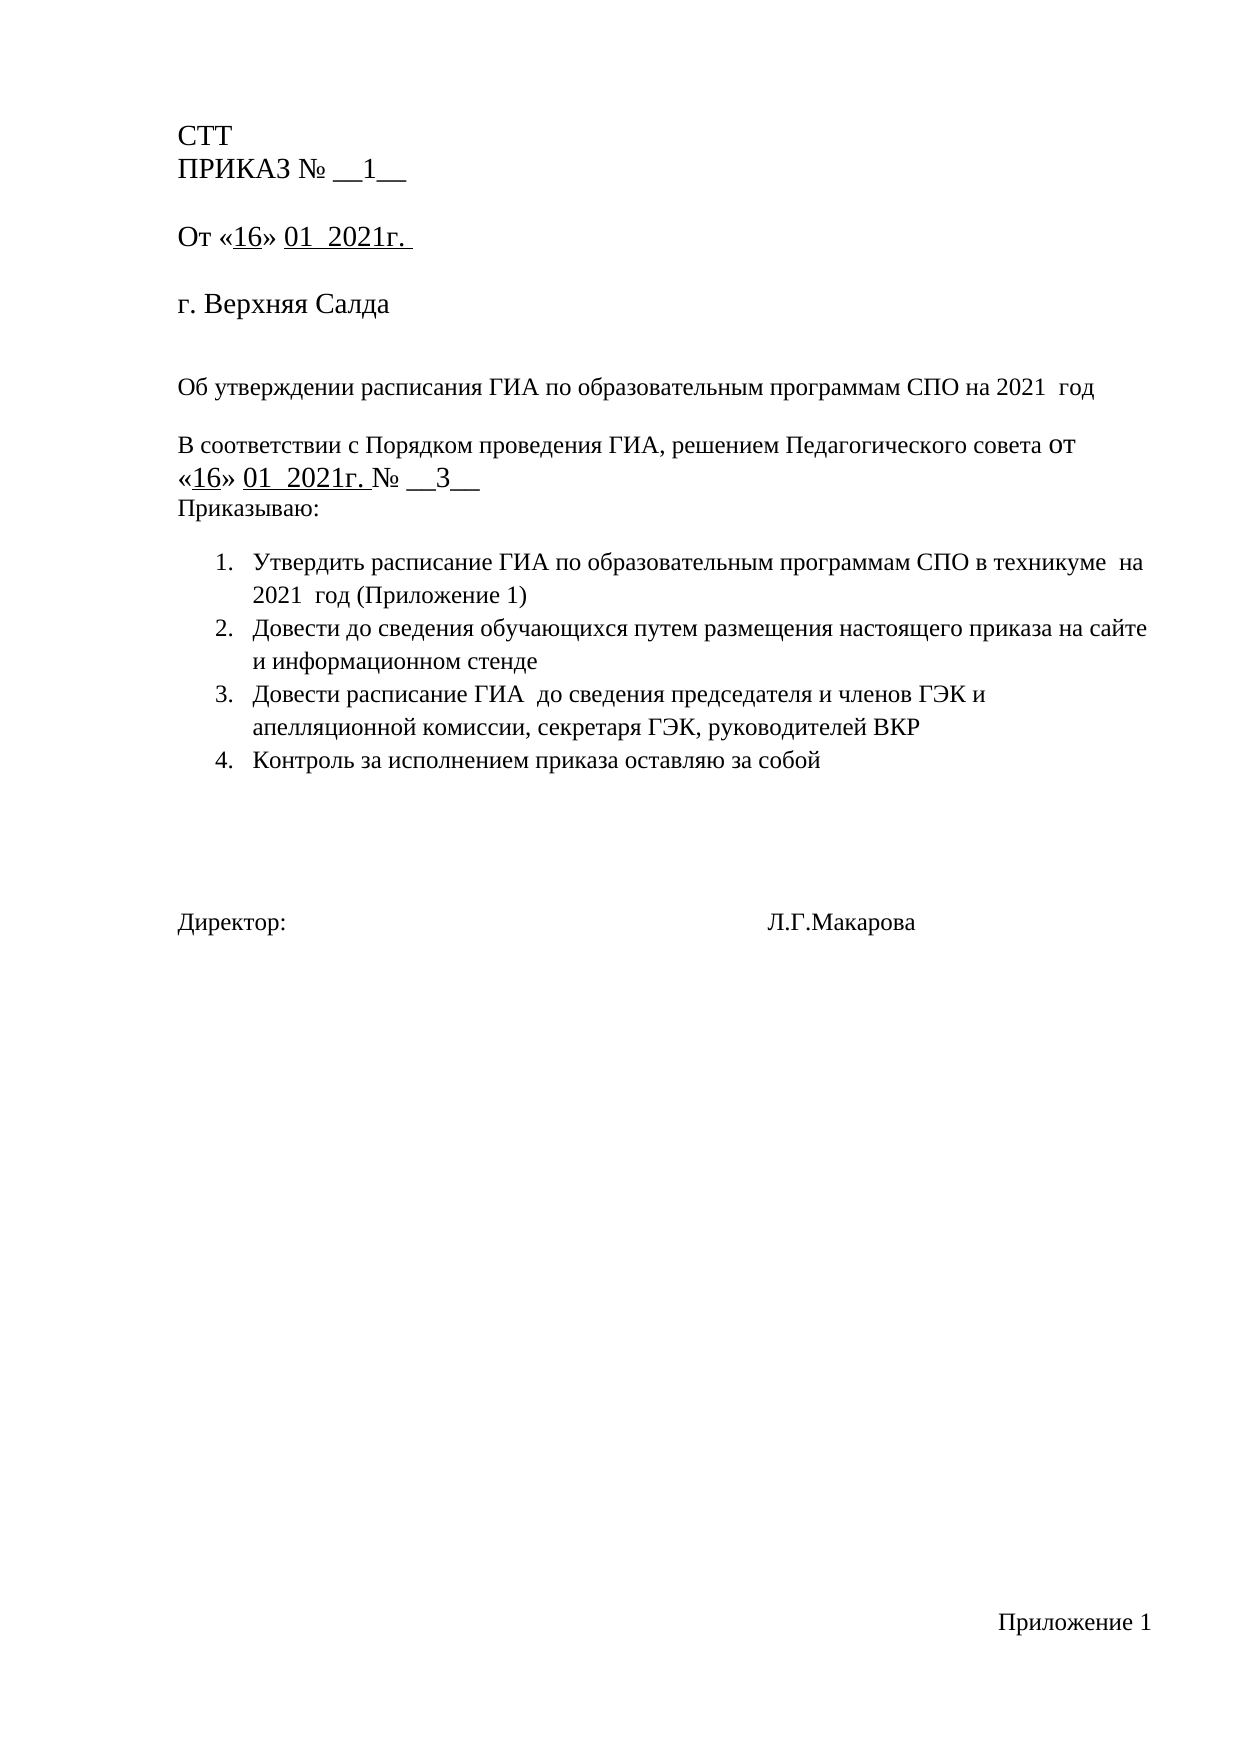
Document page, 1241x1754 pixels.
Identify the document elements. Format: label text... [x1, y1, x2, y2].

text СТТ [177, 118, 1152, 152]
text ПРИКАЗ № __1__ [177, 152, 1152, 185]
list Утвердить расписание ГИА по образовательным программам СПО в техникуме на 2021 год (Приложение 1) [215, 547, 1152, 609]
text От «16» 01 2021г. [177, 219, 1152, 252]
text Приложение 1 [177, 1607, 1152, 1636]
text В соответствии с Порядком проведения ГИА, решением Педагогического совета от [177, 426, 1152, 460]
list Довести до сведения обучающихся путем размещения настоящего приказа на сайте и информационном стенде [215, 613, 1152, 675]
text г. Верхняя Салда [177, 286, 1152, 319]
text «16» 01 2021г. № __3__ [177, 460, 1152, 493]
list Контроль за исполнением приказа оставляю за собой [215, 745, 1152, 774]
list Довести расписание ГИА до сведения председателя и членов ГЭК и апелляционной комиссии, секретаря ГЭК, руководителей ВКР [215, 679, 1152, 741]
text Приказываю: [177, 493, 1152, 522]
text Директор: Л.Г.Макарова [177, 907, 1152, 936]
text Об утверждении расписания ГИА по образовательным программам СПО на 2021 год [177, 372, 1152, 401]
